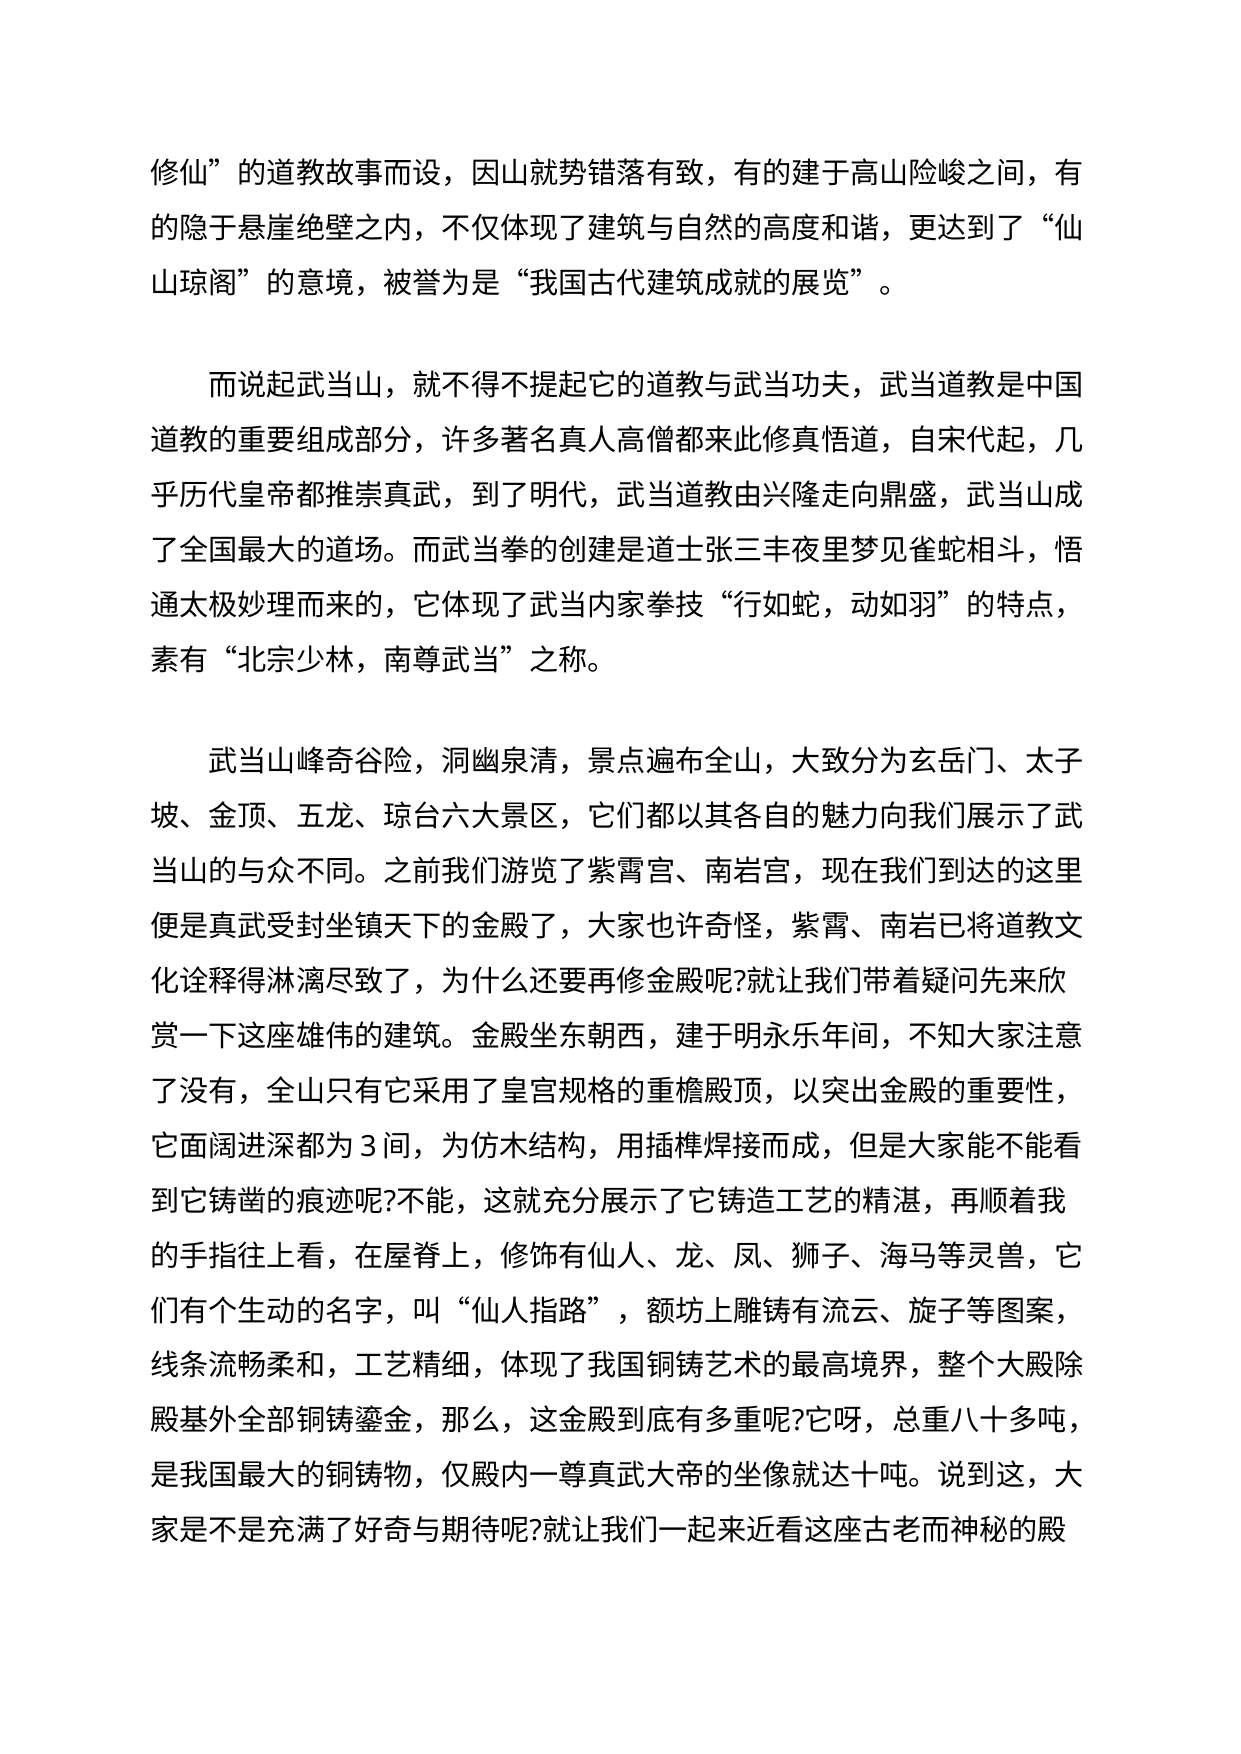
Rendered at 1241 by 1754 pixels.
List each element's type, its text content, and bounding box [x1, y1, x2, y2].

text 而说起武当山，就不得不提起它的道教与武当功夫，武当道教是中国道教的重要组成部分，许多著名真人高僧都来此修真悟道，自宋代起，几乎历代皇帝都推崇真武，到了明代，武当道教由兴隆走向鼎盛，武当山成了全国最大的道场。而武当拳的创建是道士张三丰夜里梦见雀蛇相斗，悟通太极妙理而来的，它体现了武当内家拳技“行如蛇，动如羽”的特点，素有“北宗少林，南尊武当”之称。 [150, 362, 1090, 678]
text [150, 150, 1090, 302]
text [150, 738, 1090, 1549]
